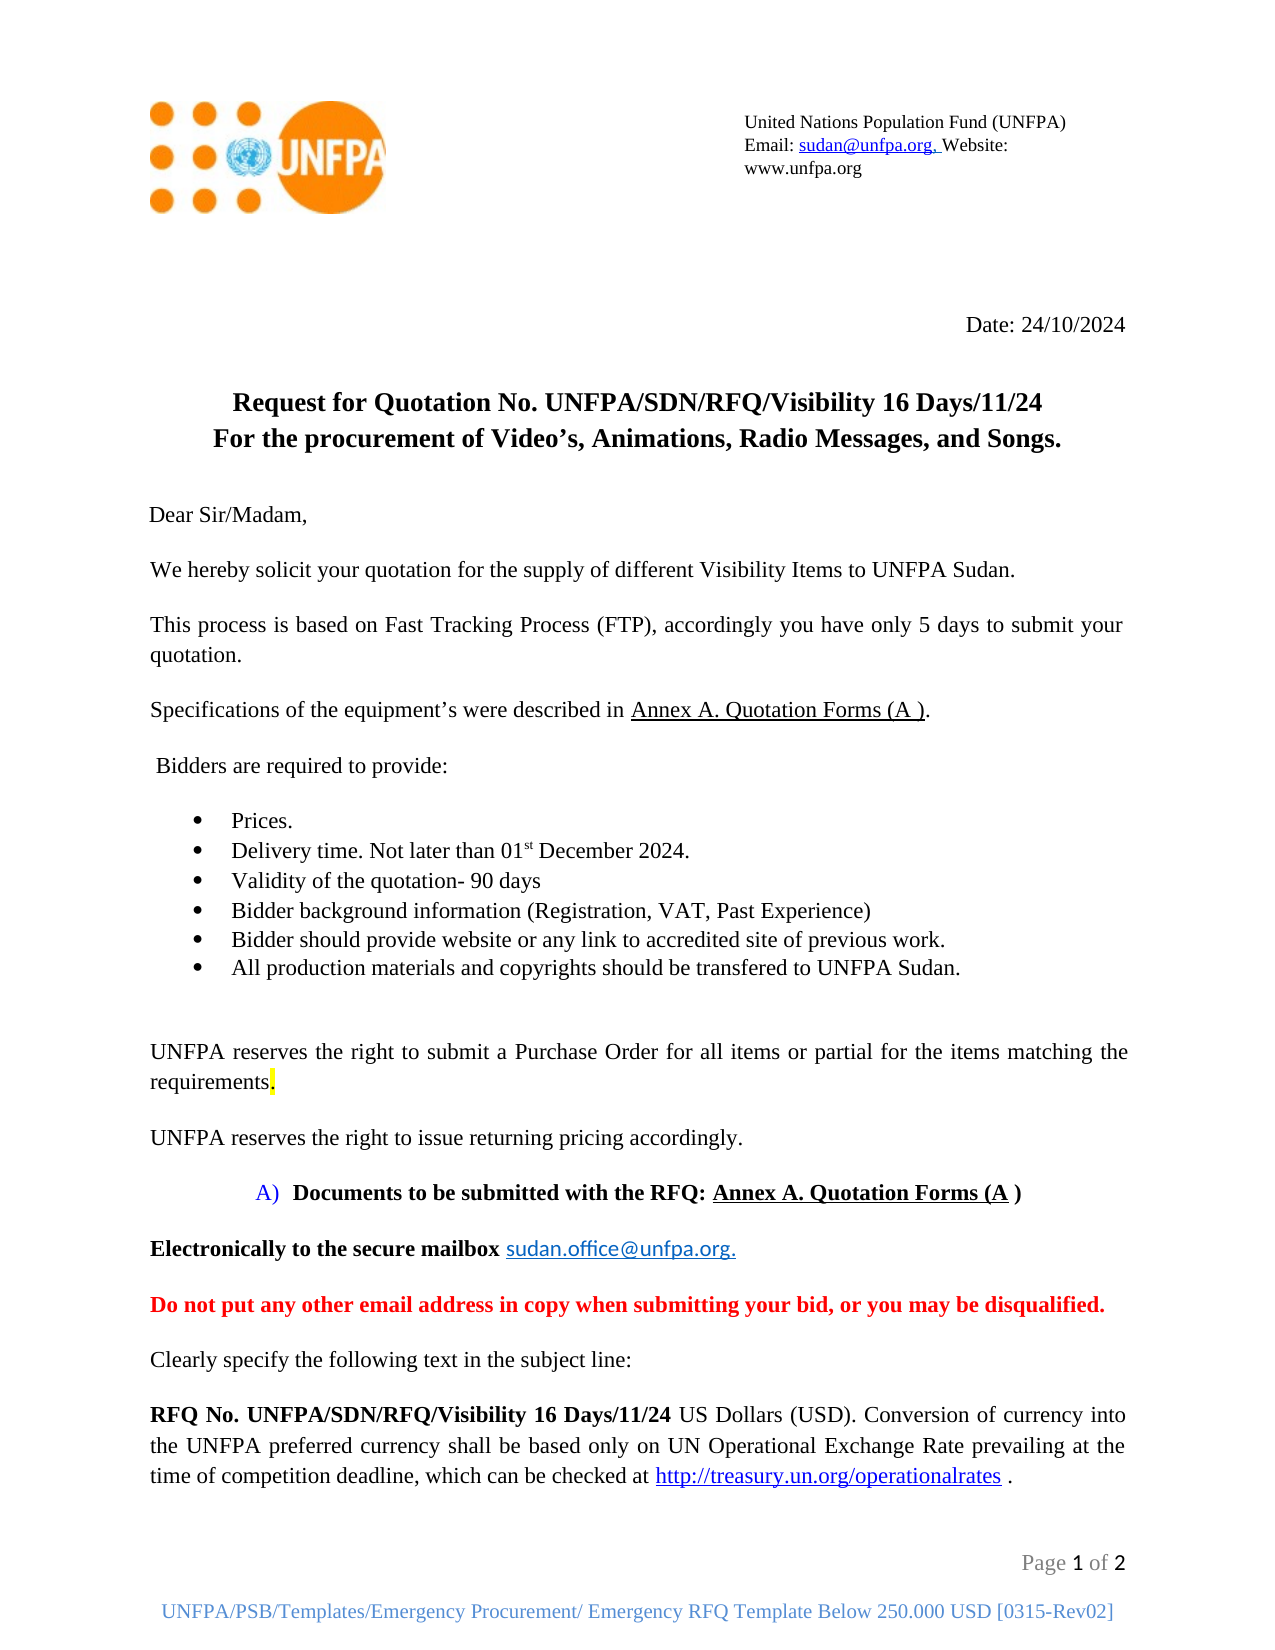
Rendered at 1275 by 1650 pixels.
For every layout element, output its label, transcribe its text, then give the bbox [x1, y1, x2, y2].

subtitle Request for Quotation No. UNFPA/SDN/RFQ/Visibility 16 Days/11/24 [150, 386, 1125, 417]
text UNFPA reserves the right to issue returning pricing accordingly. [150, 1123, 1131, 1150]
text Date: 24/10/2024 [150, 311, 1125, 338]
text We hereby solicit your quotation for the supply of different Visibility Items to UNFPA Sudan. [150, 556, 1125, 582]
text Clearly specify the following text in the subject line: [150, 1346, 1127, 1373]
list Bidder background information (Registration, VAT, Past Experience) [194, 898, 1131, 924]
text Bidders are required to provide: [150, 752, 1131, 778]
text This process is based on Fast Tracking Process (FTP), accordingly you have only 5 days to submit your quotation. [150, 611, 1125, 668]
list Bidder should provide website or any link to accredited site of previous work. [194, 926, 1131, 952]
text UNFPA reserves the right to submit a Purchase Order for all items or partial for the items matching the requirements. [150, 1038, 1131, 1095]
list Delivery time. Not later than 01st December 2024. [194, 837, 1131, 863]
list Validity of the quotation- 90 days [194, 867, 1131, 894]
text For the procurement of Video’s, Animations, Radio Messages, and Songs. [150, 422, 1125, 453]
text RFQ No. UNFPA/SDN/RFQ/Visibility 16 Days/11/24 US Dollars (USD). Conversion of currency into the UNFPA preferred currency shall be based only on UN Operational Exchange Rate prevailing at the time of competition deadline, which can be checked at http://treasury.un.org/operationalrates . [150, 1402, 1127, 1488]
text Dear Sir/Madam, [148, 501, 1127, 527]
text Do not put any other email address in copy when submitting your bid, or you may be disqualified. [150, 1291, 1131, 1317]
text Electronically to the secure mailbox sudan.office@unfpa.org. [150, 1234, 1127, 1262]
list Documents to be submitted with the RFQ: Annex A. Quotation Forms (A ) [150, 1179, 1127, 1205]
list All production materials and copyrights should be transfered to UNFPA Sudan. [194, 954, 1131, 981]
list Prices. [194, 807, 1131, 833]
text Specifications of the equipment’s were described in Annex A. Quotation Forms (A ). [150, 697, 1131, 723]
picture [150, 101, 386, 214]
